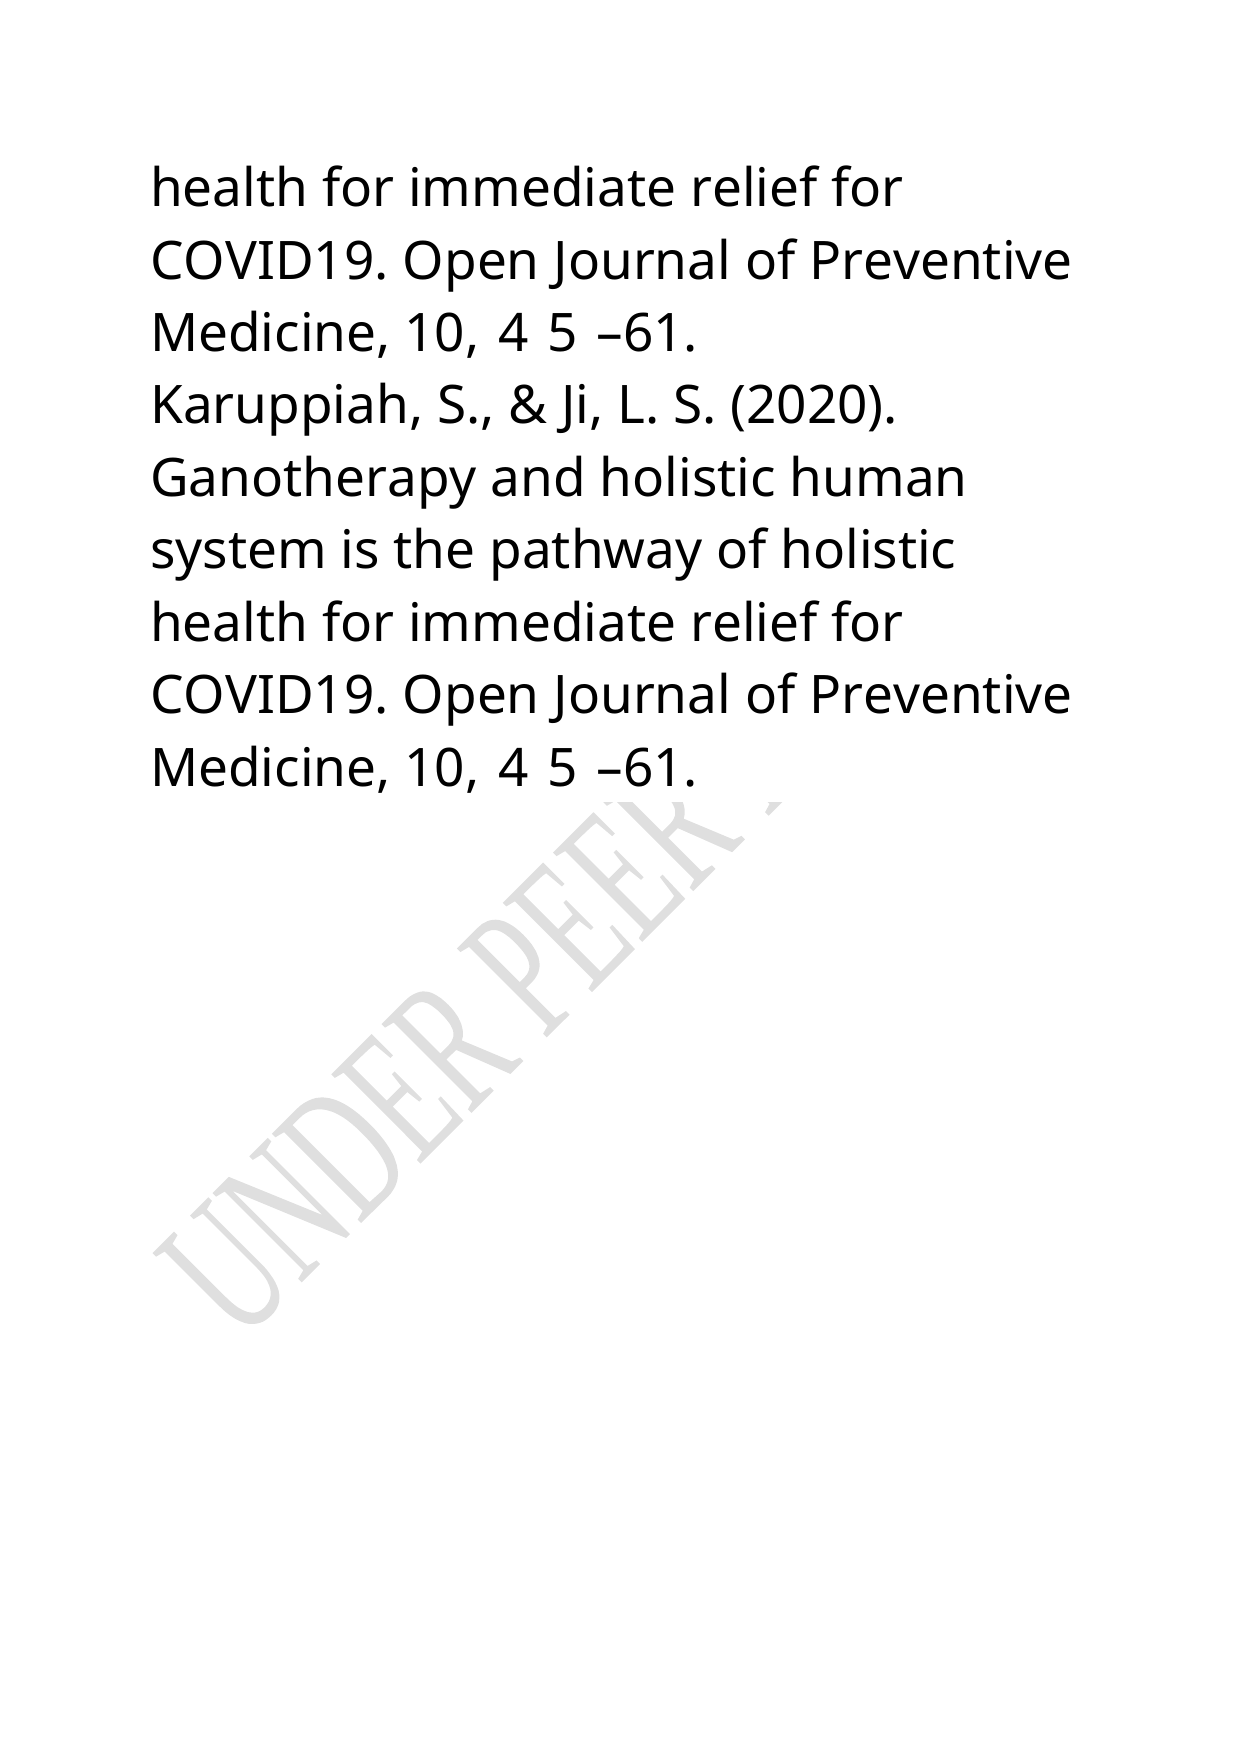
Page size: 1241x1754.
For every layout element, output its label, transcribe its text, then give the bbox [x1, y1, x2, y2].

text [150, 150, 1090, 367]
text health for immediate relief for COVID19. Open Journal of Preventive Medicine, 10,45–61. [150, 584, 1090, 802]
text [150, 367, 1090, 584]
